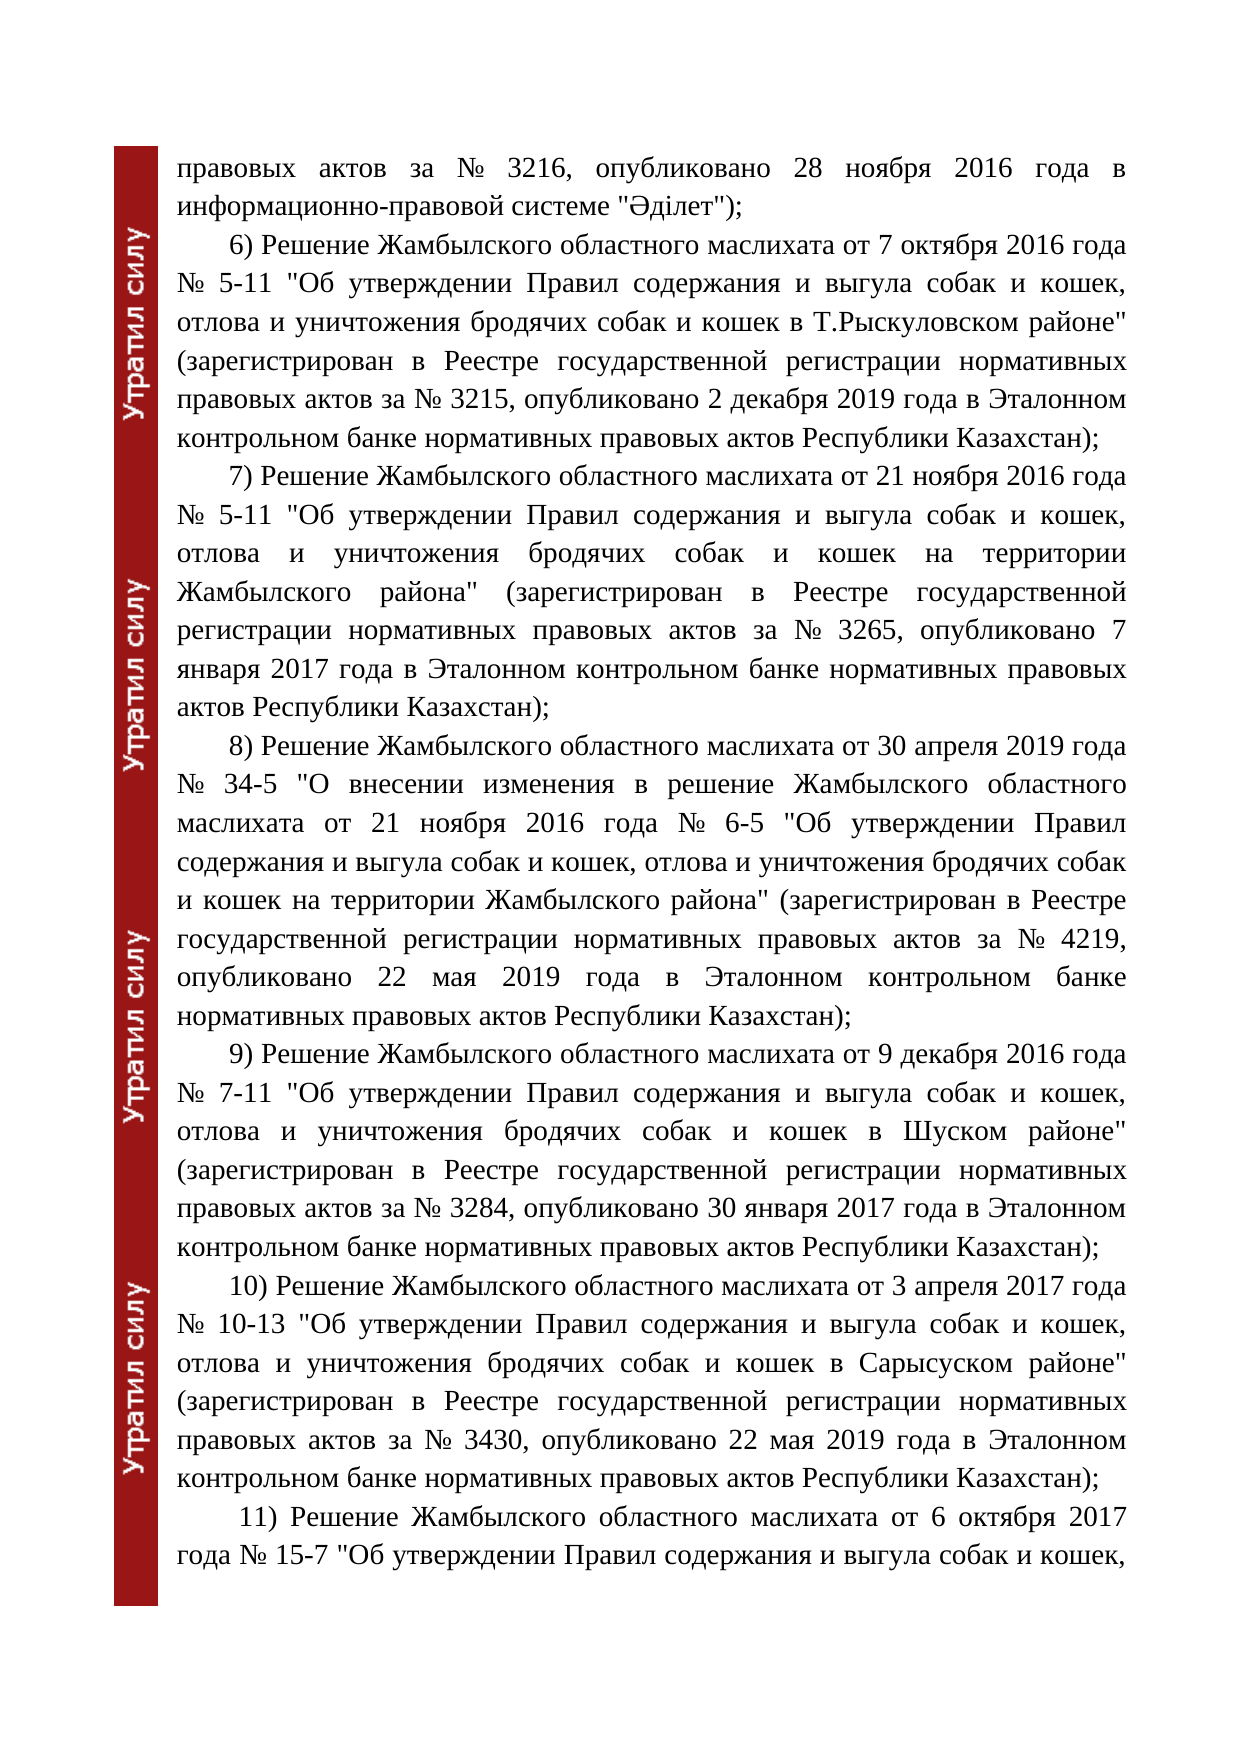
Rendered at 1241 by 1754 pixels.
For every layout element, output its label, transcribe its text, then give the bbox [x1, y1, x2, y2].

text 6) Решение Жамбылского областного маслихата от 7 октября 2016 года № 5-11 "Об утверждении Правил содержания и выгула собак и кошек, отлова и уничтожения бродячих собак и кошек в Т.Рыскуловском районе" (зарегистрирован в Реестре государственной регистрации нормативных правовых актов за № 3215, опубликовано 2 декабря 2019 года в Эталонном контрольном банке нормативных правовых актов Республики Казахстан); [112, 227, 1128, 453]
picture [114, 1263, 158, 1268]
picture [114, 146, 158, 150]
picture [114, 453, 158, 458]
text 10) Решение Жамбылского областного маслихата от 3 апреля 2017 года № 10-13 "Об утверждении Правил содержания и выгула собак и кошек, отлова и уничтожения бродячих собак и кошек в Сарысуском районе" (зарегистрирован в Реестре государственной регистрации нормативных правовых актов за № 3430, опубликовано 22 мая 2019 года в Эталонном контрольном банке нормативных правовых актов Республики Казахстан); [112, 1268, 1128, 1494]
picture [114, 1571, 158, 1606]
picture [114, 222, 158, 227]
picture [114, 723, 158, 728]
picture [114, 1031, 158, 1036]
text 9) Решение Жамбылского областного маслихата от 9 декабря 2016 года № 7-11 "Об утверждении Правил содержания и выгула собак и кошек, отлова и уничтожения бродячих собак и кошек в Шуском районе" (зарегистрирован в Реестре государственной регистрации нормативных правовых актов за № 3284, опубликовано 30 января 2017 года в Эталонном контрольном банке нормативных правовых актов Республики Казахстан); [112, 1036, 1128, 1263]
text 8) Решение Жамбылского областного маслихата от 30 апреля 2019 года № 34-5 "О внесении изменения в решение Жамбылского областного маслихата от 21 ноября 2016 года № 6-5 "Об утверждении Правил содержания и выгула собак и кошек, отлова и уничтожения бродячих собак и кошек на территории Жамбылского района" (зарегистрирован в Реестре государственной регистрации нормативных правовых актов за № 4219, опубликовано 22 мая 2019 года в Эталонном контрольном банке нормативных правовых актов Республики Казахстан); [112, 728, 1128, 1031]
text 7) Решение Жамбылского областного маслихата от 21 ноября 2016 года № 5-11 "Об утверждении Правил содержания и выгула собак и кошек, отлова и уничтожения бродячих собак и кошек на территории Жамбылского района" (зарегистрирован в Реестре государственной регистрации нормативных правовых актов за № 3265, опубликовано 7 января 2017 года в Эталонном контрольном банке нормативных правовых актов Республики Казахстан); [112, 458, 1128, 723]
picture [114, 1494, 158, 1499]
